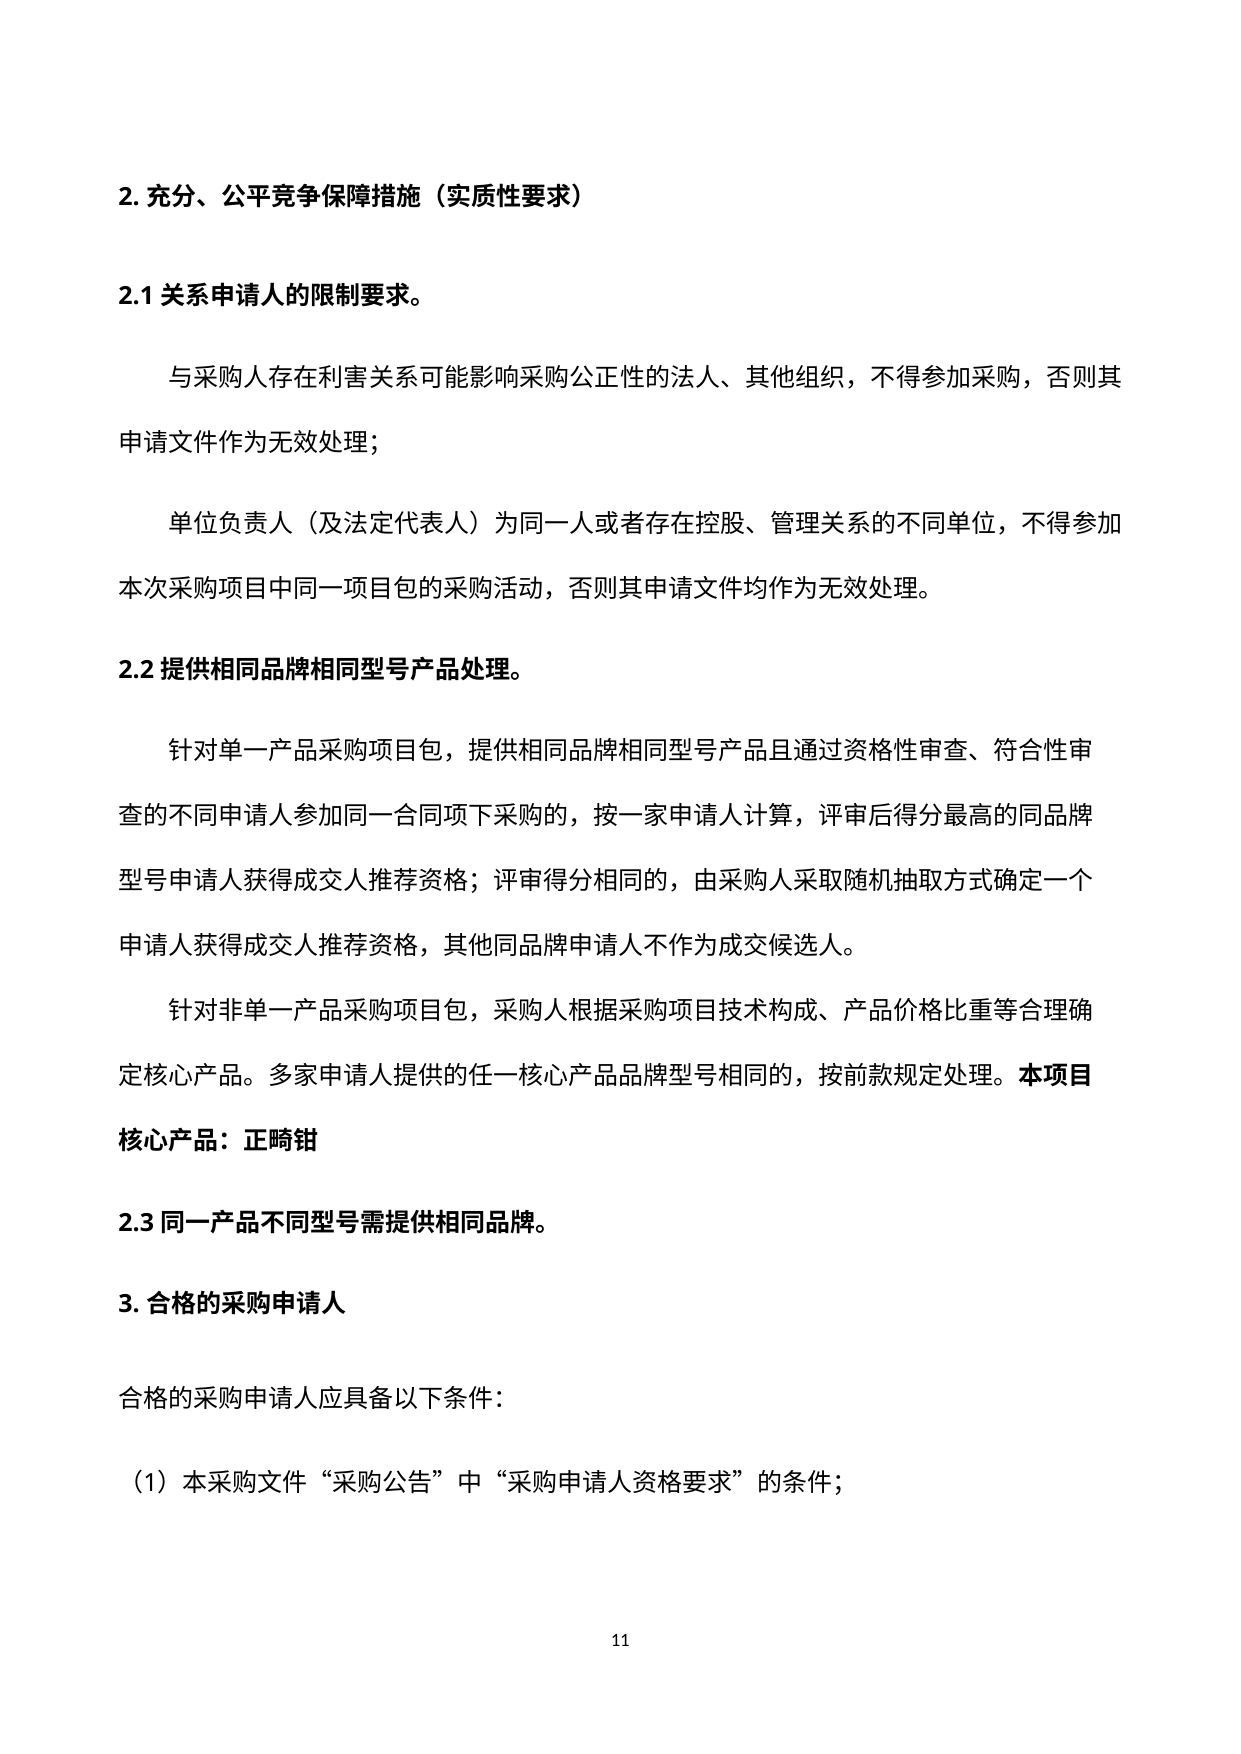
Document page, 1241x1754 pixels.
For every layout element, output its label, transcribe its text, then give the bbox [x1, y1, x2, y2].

text 2.1 关系申请人的限制要求。 [118, 261, 1122, 326]
text 2.3 同一产品不同型号需提供相同品牌。 [118, 1188, 1122, 1253]
subtitle 2. 充分、公平竞争保障措施（实质性要求） [118, 162, 1122, 227]
text 针对单一产品采购项目包，提供相同品牌相同型号产品且通过资格性审查、符合性审查的不同申请人参加同一合同项下采购的，按一家申请人计算，评审后得分最高的同品牌型号申请人获得成交人推荐资格；评审得分相同的，由采购人采取随机抽取方式确定一个申请人获得成交人推荐资格，其他同品牌申请人不作为成交候选人。 [118, 716, 1100, 976]
text （1）本采购文件“采购公告”中“采购申请人资格要求”的条件； [118, 1448, 1122, 1513]
subtitle 合格的采购申请人 [118, 1269, 1122, 1334]
text 2.2 提供相同品牌相同型号产品处理。 [118, 635, 1122, 700]
text 与采购人存在利害关系可能影响采购公正性的法人、其他组织，不得参加采购，否则其申请文件作为无效处理； [118, 343, 1122, 473]
text 合格的采购申请人应具备以下条件： [118, 1364, 1122, 1429]
text 针对非单一产品采购项目包，采购人根据采购项目技术构成、产品价格比重等合理确定核心产品。多家申请人提供的任一核心产品品牌型号相同的，按前款规定处理。本项目核心产品：正畸钳 [118, 976, 1100, 1171]
text 单位负责人（及法定代表人）为同一人或者存在控股、管理关系的不同单位，不得参加本次采购项目中同一项目包的采购活动，否则其申请文件均作为无效处理。 [118, 489, 1122, 619]
